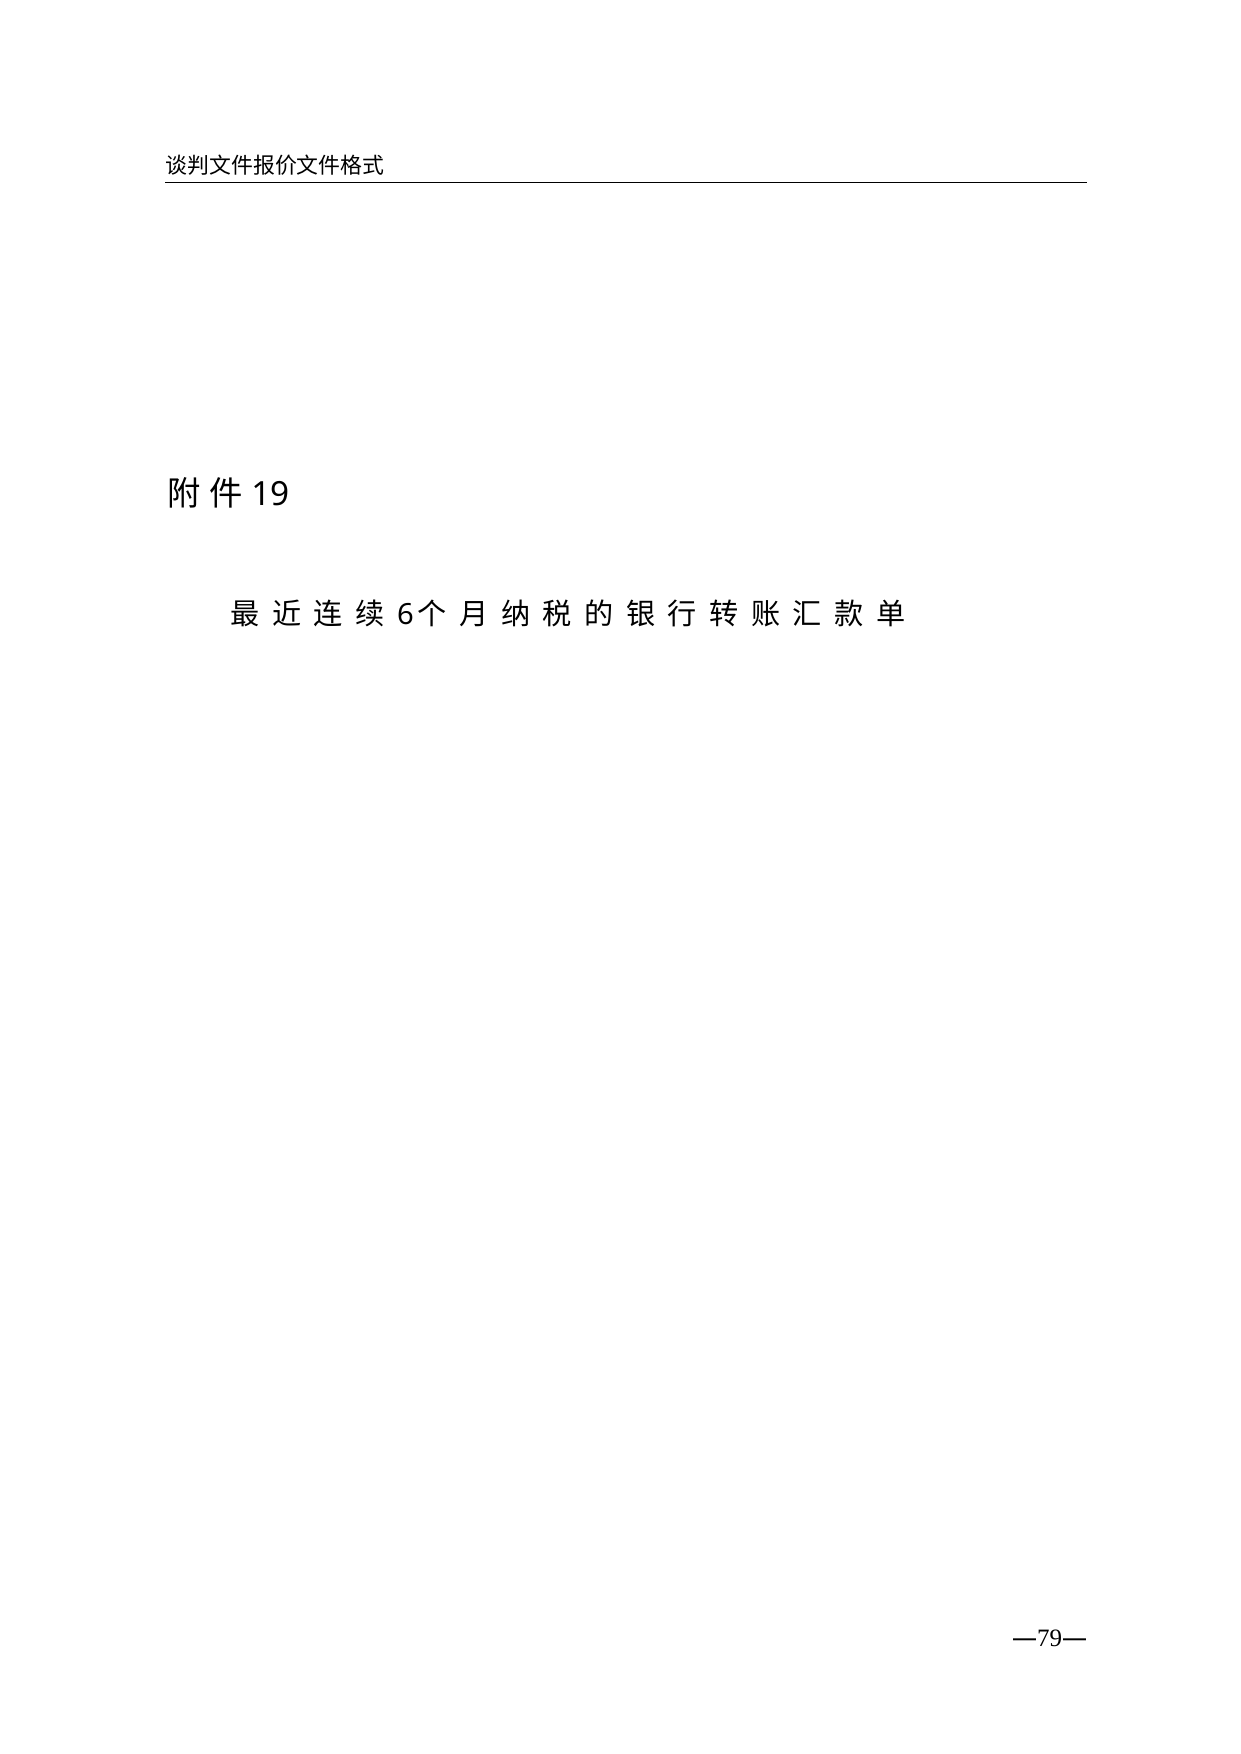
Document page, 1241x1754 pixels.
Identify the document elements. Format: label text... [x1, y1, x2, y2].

text 最近连续6个月纳税的银行转账汇款单 [168, 581, 1084, 642]
text 附件19 [168, 461, 1084, 521]
